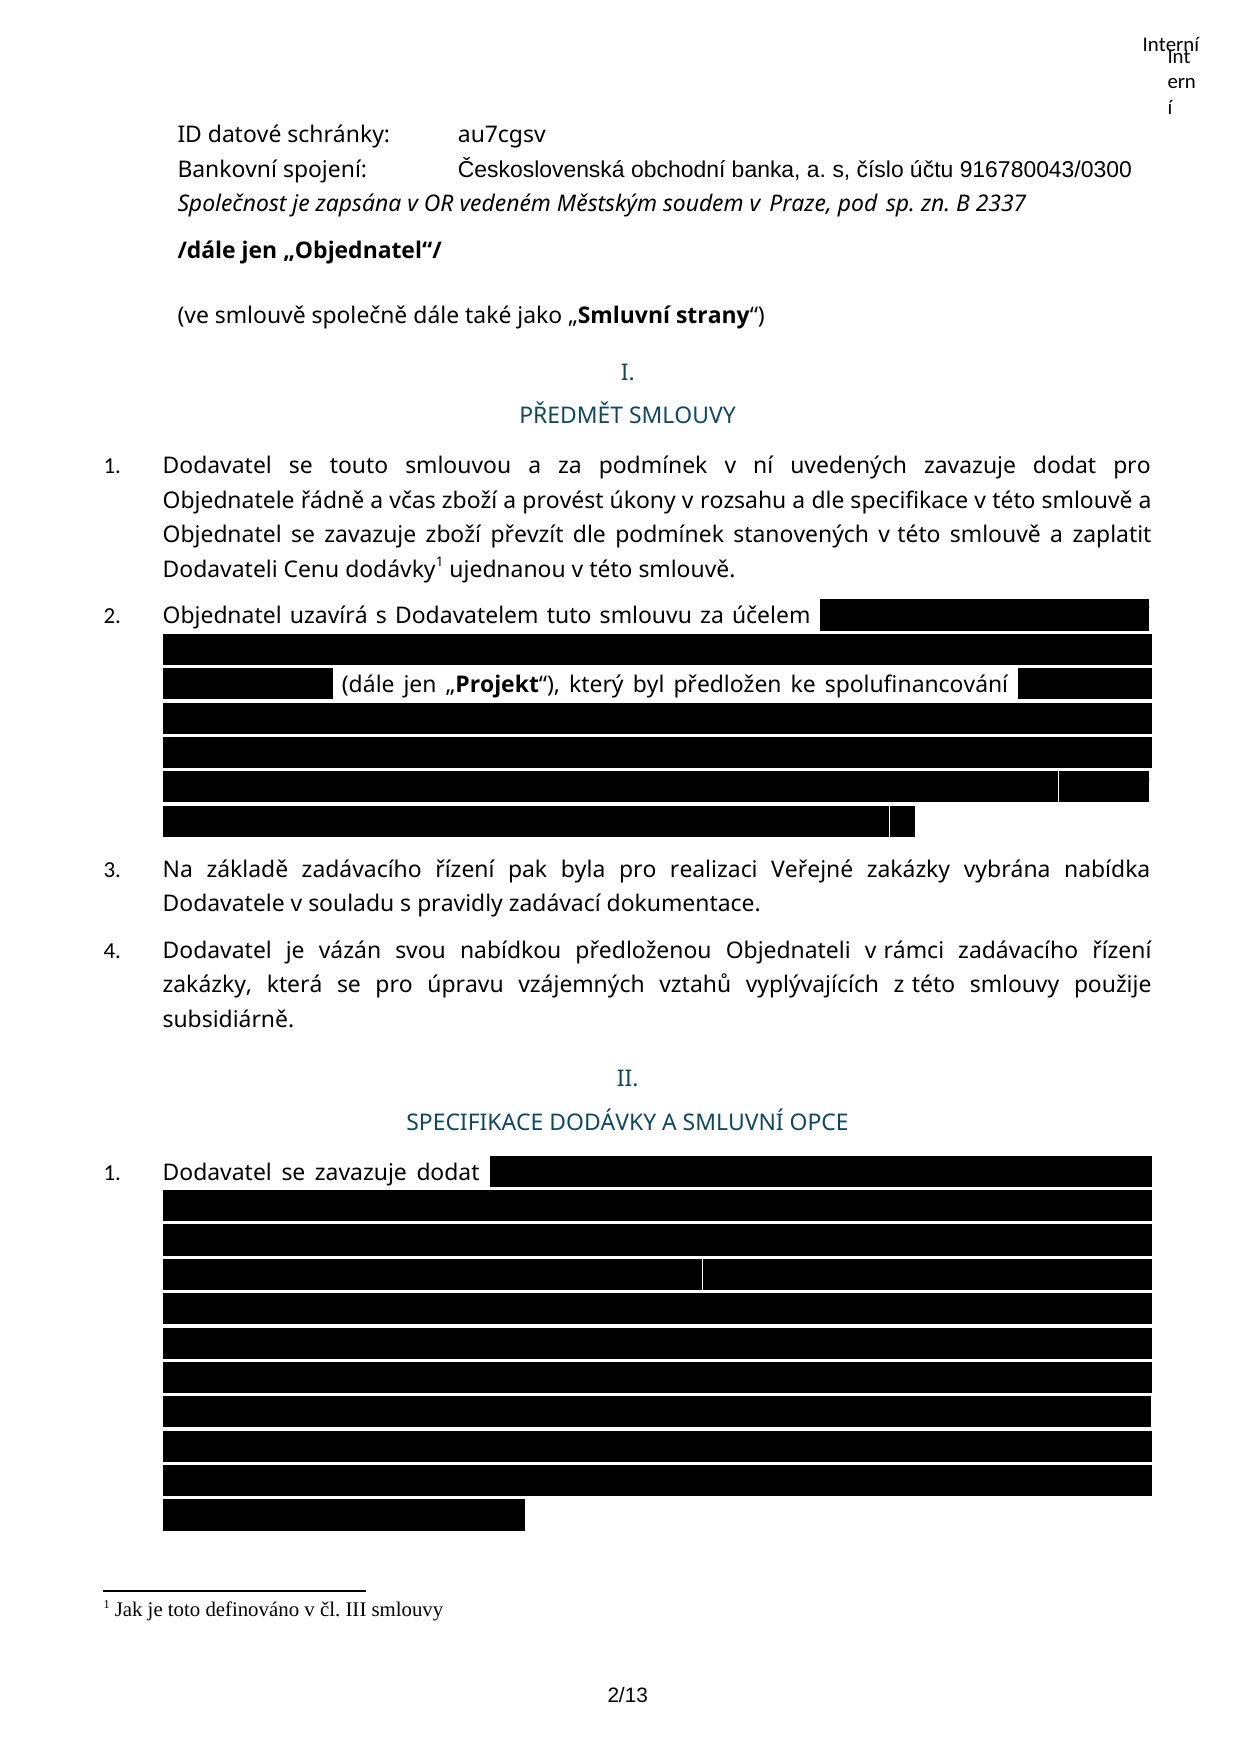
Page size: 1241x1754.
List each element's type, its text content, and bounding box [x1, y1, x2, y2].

list Dodavatel se zavazuje dodat ''''''''''''''''''''''''''''' '''''''''''''''''''' '''''''''''''''' '''''''' ''''''''''''''''''''''''''''''''' ''''''''''''' ''''''''''''''''''' ''''''' '''''''''''''''''''''' ''''''''''''''''''''' ''''''''''''' ''' '''''''''''''''''''''''''''''''' '''''''''''''''' '''' '''''''' ''''''''''''''''''''''''' ''' ''''''''''''''''''''''''' '''''''''''''''''''''''''''''' ''''''''''''''''''''''''''' '''''''''''''''''''''' ''''' ''''''' ''''''''' '''''''''''''''''' ''''''''''''''''''''' '''''''''''''''' '''' ''''''''''''''''''''''''''''' '''''''''''''''''''''' ''''''''''' ''''''''' ''''''''''''''''''''' ''''''''' ''''''''''''' ''''''''''''''''' '''''' ''''''''''''' '''''''''''''''''''' '''''''''''''''''' ''''''''''''''''''' '''''' ''''''''''''''''''''''''' '''''''''''''''''''' ''''''''''''''''''''''''''''''' '''' ''''''''''''' '''''''''''' '''''' '''''''''''''''''''''' ''''''''''''''' '''''''''''''''''' ''''''''''''' '''''''''''''''''''''''''''''''' ''''''''''''''''''''''''''''' '''''''''''''''''''''''''''' ''' '''''''''''''' ''''''''''''''''''''' '''''''' ''''''''''''''''' '''''' ''''''''''''''''''''' ''''''''''''''''''''''' ''''''''''''' ''' '''''''''''''''''''''''' ''''''''''''''''''''' ''''''''''''''' ''''''''''''''''''' ''''''' ''''''''''' '''''''''''''''''''''''' '''''''''''''''''''''''''' ''''''''' ''''''''''''''''''''''''' '''''''''''''''''''''''''''' '''''' '''''''''''''' '''''' '''''''''''''''''''''''''' '''''''''' '''''' '''''''''''''''''' '''''''' '''''''''''''''''' '''''''''''''''''''' '''''''''''''''''''' '''''''''''''''' '''''''''''''''''''''''' '''''''''''''''''''' ''''''''''''''''''''''' '''''''''''''''''''''''''''''' '''''''''''''''''''' ''''''' '''''''''''''''''''' ''''''''''' '''''''''''''''''''''' ''''''''''''' ''''''' '''''''''''''''''''''''' '''''''''''''''''''' '''''''''''''''''''''''' [103, 1156, 1152, 1531]
list Na základě zadávacího řízení pak byla pro realizaci Veřejné zakázky vybrána nabídka Dodavatele v souladu s pravidly zadávací dokumentace. [103, 852, 1152, 918]
text /dále jen „Objednatel“/ [103, 234, 1152, 265]
text (ve smlouvě společně dále také jako „Smluvní strany“) [103, 299, 1152, 331]
text I. [103, 356, 1152, 387]
text Bankovní spojení: Československá obchodní banka, a. s, číslo účtu 916780043/0300 [103, 152, 1152, 184]
text Společnost je zapsána v OR vedeném Městským soudem v Praze, pod sp. zn. B 2337 [103, 187, 1152, 218]
list Dodavatel je vázán svou nabídkou předloženou Objednateli v rámci zadávacího řízení zakázky, která se pro úpravu vzájemných vztahů vyplývajících z této smlouvy použije subsidiárně. [103, 934, 1152, 1034]
list Objednatel uzavírá s Dodavatelem tuto smlouvu za účelem ''''''''''''''''''' '''''''''''''''''''' '''''''''''''''''''''' '''''''''''''''''''''''''''''''''' '''' ''''''''''''''''''''''''' '''''''''''''' ''' ''''''''''''''''''''' ''''''''''''''''''''''''''' '''''''''''''' '''''''''' ''''''''''''''''''' ''''''''''''''''''''''''''''''''' (dále jen „Projekt“), který byl předložen ke spolufinancování '''''''''''''''''''''''''' '''''''''''''''''''''''' '''''''''''''''' ''''''''''''''''''' ''''''''''''''''' '''''''''''''''''''''''''' '''''''''''''' '''''''''''''''''' '''''''''''''' ''''' ''''' ''''''''''''''''' '''''''''' '''''''''''''''''''''''''''''' ''''''''''''''''''''''''''''' '''''''''''''''''''' '''''''''''''''''''''' ''''''''''''' ''''''' ''''''''''''''' ''''''''''''''''''' ''''''''''''''''''''''''''' '''''' ''''''''''''' '''''''''''''''' ''''''''''''' '''''''''''''''''''' ''''''''''''''''''''' ''''''''''''''''''' ''' ''''''''''''''''' '''''''''''''''''''' ''''''''''''''''''''''''''''''' '''''''''''''''''' '''' ''''''''''''''''' '''''''''''' ''''''' ''''''''''''''''''''' ''''''''''''''''''''''' [103, 599, 1152, 837]
text ID datové schránky: au7cgsv [103, 118, 1152, 149]
text II. [103, 1062, 1152, 1093]
text PŘEDMĚT SMLOUVY [103, 399, 1152, 431]
text SPECIFIKACE DODÁVKY A SMLUVNÍ OPCE [103, 1106, 1152, 1137]
list Dodavatel se touto smlouvou a za podmínek v ní uvedených zavazuje dodat pro Objednatele řádně a včas zboží a provést úkony v rozsahu a dle specifikace v této smlouvě a Objednatel se zavazuje zboží převzít dle podmínek stanovených v této smlouvě a zaplatit Dodavateli Cenu dodávky ujednanou v této smlouvě. [103, 449, 1152, 584]
